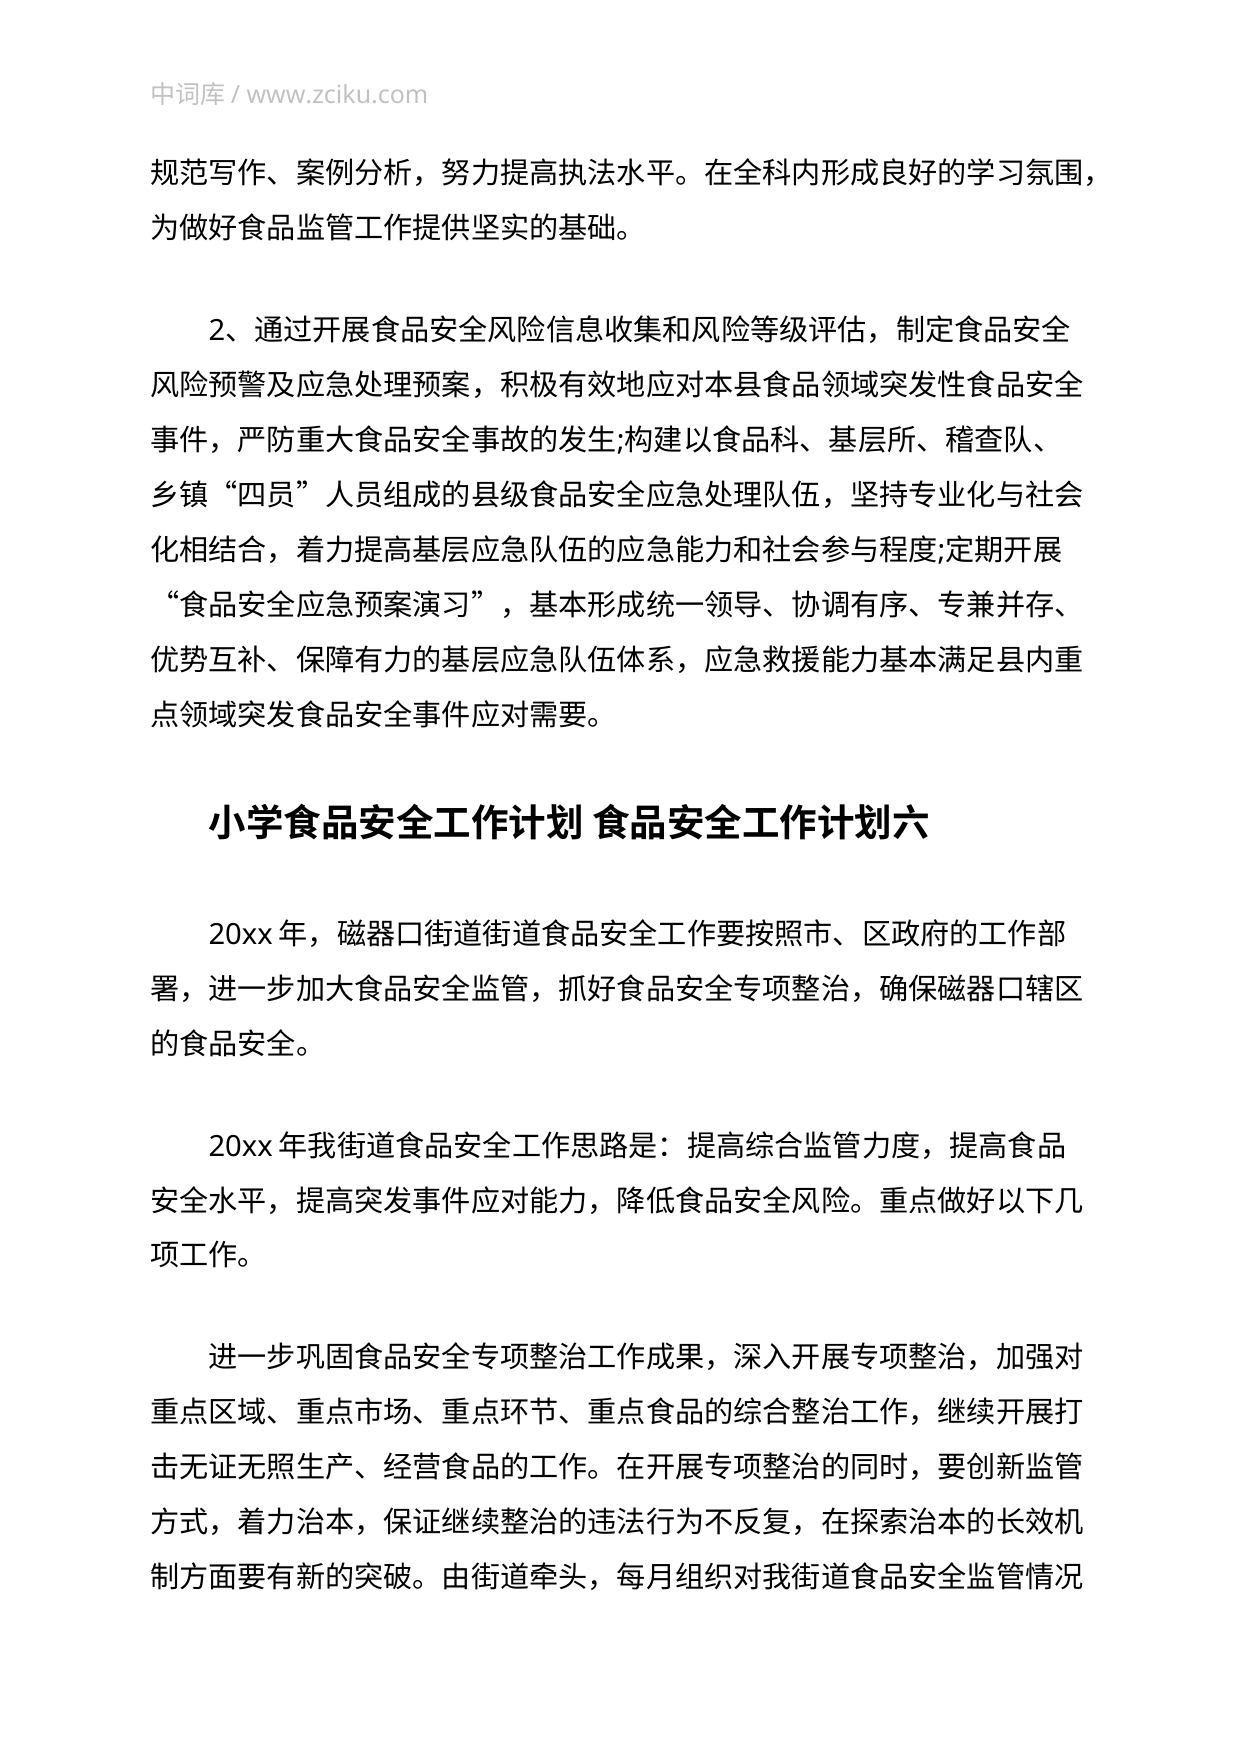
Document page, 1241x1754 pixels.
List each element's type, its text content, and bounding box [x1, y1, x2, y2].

text 2、通过开展食品安全风险信息收集和风险等级评估，制定食品安全风险预警及应急处理预案，积极有效地应对本县食品领域突发性食品安全事件，严防重大食品安全事故的发生;构建以食品科、基层所、稽查队、乡镇“四员”人员组成的县级食品安全应急处理队伍，坚持专业化与社会化相结合，着力提高基层应急队伍的应急能力和社会参与程度;定期开展“食品安全应急预案演习”，基本形成统一领导、协调有序、专兼并存、优势互补、保障有力的基层应急队伍体系，应急救援能力基本满足县内重点领域突发食品安全事件应对需要。 [150, 307, 1090, 733]
text 20xx年，磁器口街道街道食品安全工作要按照市、区政府的工作部署，进一步加大食品安全监管，抓好食品安全专项整治，确保磁器口辖区的食品安全。 [150, 910, 1090, 1063]
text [150, 1334, 1090, 1596]
text 小学食品安全工作计划 食品安全工作计划六 [150, 793, 1090, 847]
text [150, 150, 1090, 247]
text 20xx年我街道食品安全工作思路是：提高综合监管力度，提高食品安全水平，提高突发事件应对能力，降低食品安全风险。重点做好以下几项工作。 [150, 1122, 1090, 1274]
